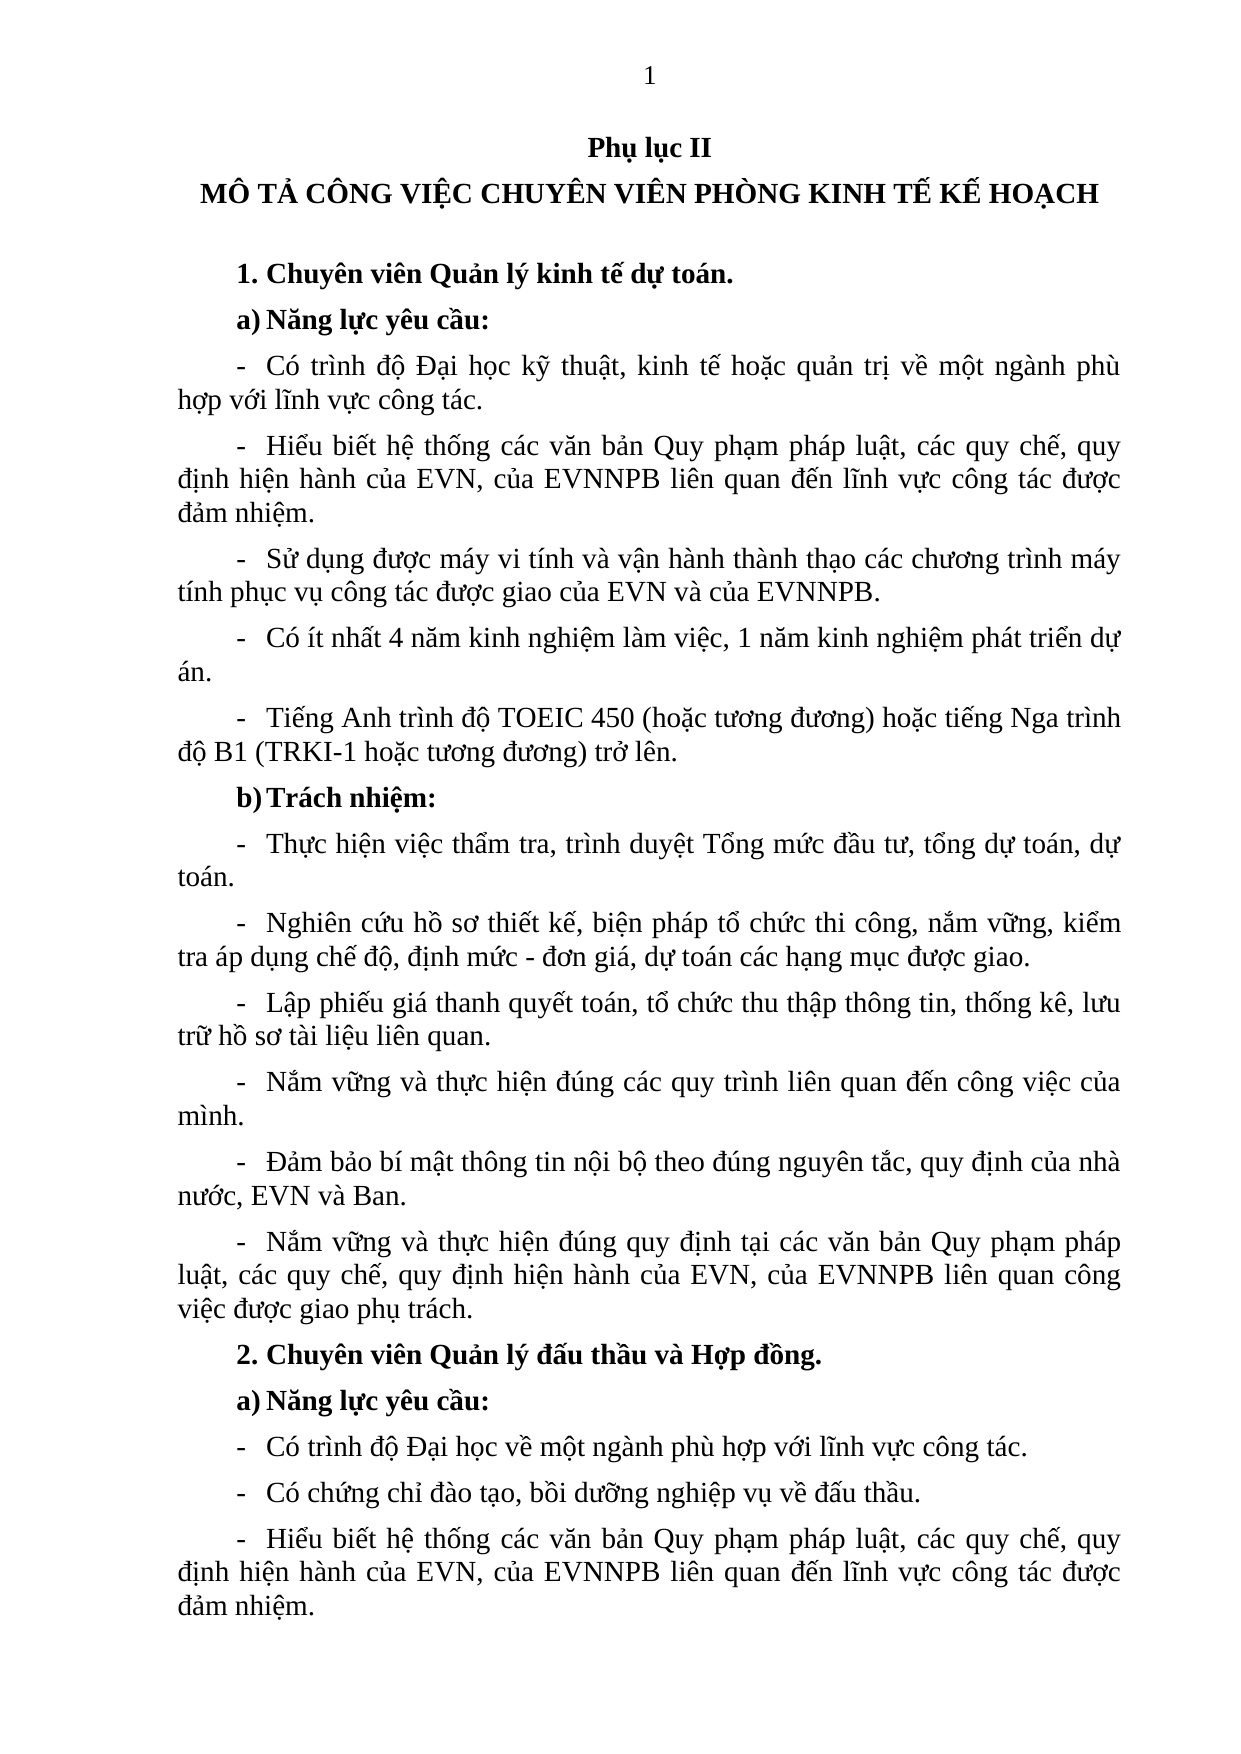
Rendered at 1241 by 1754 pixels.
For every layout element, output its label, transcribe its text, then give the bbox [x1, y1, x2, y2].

list Hiểu biết hệ thống các văn bản Quy phạm pháp luật, các quy chế, quy định hiện hành của EVN, của EVNNPB liên quan đến lĩnh vực công tác được đảm nhiệm. [177, 1521, 1122, 1622]
list Hiểu biết hệ thống các văn bản Quy phạm pháp luật, các quy chế, quy định hiện hành của EVN, của EVNNPB liên quan đến lĩnh vực công tác được đảm nhiệm. [177, 428, 1122, 528]
list Trách nhiệm: [177, 780, 1122, 813]
list Lập phiếu giá thanh quyết toán, tổ chức thu thập thông tin, thống kê, lưu trữ hồ sơ tài liệu liên quan. [177, 985, 1122, 1052]
list Thực hiện việc thẩm tra, trình duyệt Tổng mức đầu tư, tổng dự toán, dự toán. [177, 826, 1122, 893]
list Năng lực yêu cầu: [177, 1383, 1122, 1416]
text Phụ lục II [177, 131, 1122, 164]
list Chuyên viên Quản lý đấu thầu và Hợp đồng. [177, 1337, 1122, 1370]
list Có trình độ Đại học về một ngành phù hợp với lĩnh vực công tác. [177, 1429, 1122, 1462]
list Nghiên cứu hồ sơ thiết kế, biện pháp tổ chức thi công, nắm vững, kiểm tra áp dụng chế độ, định mức - đơn giá, dự toán các hạng mục được giao. [177, 905, 1122, 972]
list Có ít nhất 4 năm kinh nghiệm làm việc, 1 năm kinh nghiệm phát triển dự án. [177, 621, 1122, 688]
text MÔ TẢ CÔNG VIỆC CHUYÊN VIÊN PHÒNG KINH TẾ KẾ HOẠCH [177, 177, 1122, 210]
list Chuyên viên Quản lý kinh tế dự toán. [177, 256, 1122, 290]
list Nắm vững và thực hiện đúng quy định tại các văn bản Quy phạm pháp luật, các quy chế, quy định hiện hành của EVN, của EVNNPB liên quan công việc được giao phụ trách. [177, 1224, 1122, 1324]
list Tiếng Anh trình độ TOEIC 450 (hoặc tương đương) hoặc tiếng Nga trình độ B1 (TRKI-1 hoặc tương đương) trở lên. [177, 700, 1122, 767]
list Có trình độ Đại học kỹ thuật, kinh tế hoặc quản trị về một ngành phù hợp với lĩnh vực công tác. [177, 348, 1122, 415]
list Nắm vững và thực hiện đúng các quy trình liên quan đến công việc của mình. [177, 1064, 1122, 1132]
list Có chứng chỉ đào tạo, bồi dưỡng nghiệp vụ về đấu thầu. [177, 1475, 1122, 1508]
list Sử dụng được máy vi tính và vận hành thành thạo các chương trình máy tính phục vụ công tác được giao của EVN và của EVNNPB. [177, 541, 1122, 608]
list Đảm bảo bí mật thông tin nội bộ theo đúng nguyên tắc, quy định của nhà nước, EVN và Ban. [177, 1144, 1122, 1211]
list Năng lực yêu cầu: [177, 302, 1122, 336]
